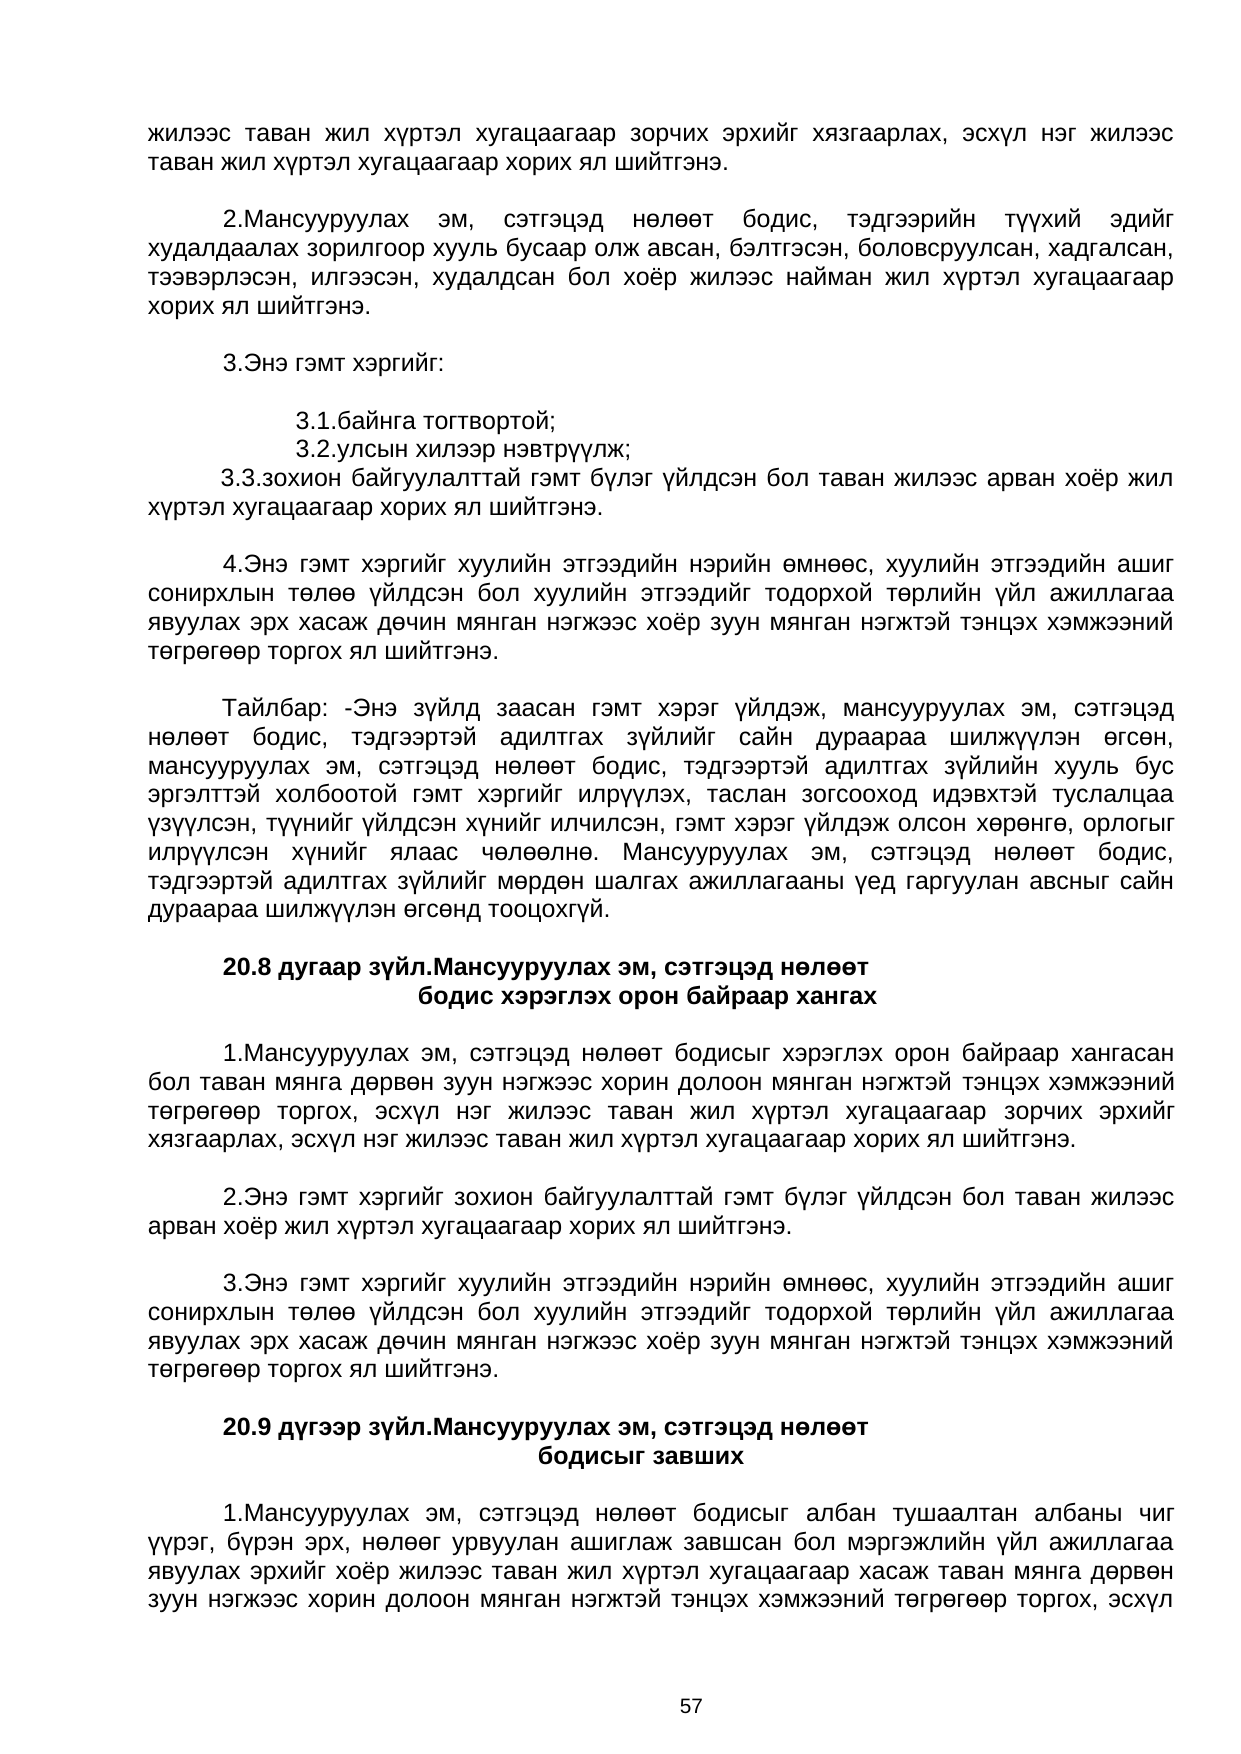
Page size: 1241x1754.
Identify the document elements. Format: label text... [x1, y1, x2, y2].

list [148, 1498, 1175, 1613]
list бодис хэрэглэх орон байраар хангах [359, 981, 1175, 1009]
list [148, 118, 1175, 176]
list 3.1.байнга тогтвортой; [223, 406, 1175, 434]
text Тайлбар: -Энэ зүйлд заасан гэмт хэрэг үйлдэж, мансууруулах эм, сэтгэцэд нөлөөт бодис, тэдгээртэй адилтгах зүйлийг сайн дураараа шилжүүлэн өгсөн, мансууруулах эм, сэтгэцэд нөлөөт бодис, тэдгээртэй адилтгах зүйлийн хууль бус эргэлттэй холбоотой гэмт хэргийг илрүүлэх, таслан зогсооход идэвхтэй туслалцаа үзүүлсэн, түүнийг үйлдсэн хүнийг илчилсэн, гэмт хэрэг үйлдэж олсон хөрөнгө, орлогыг илрүүлсэн хүнийг ялаас чөлөөлнө. Мансууруулах эм, сэтгэцэд нөлөөт бодис, тэдгээртэй адилтгах зүйлийг мөрдөн шалгах ажиллагааны үед гаргуулан авсныг сайн дураараа шилжүүлэн өгсөнд тооцохгүй. [148, 693, 1175, 923]
list 2.Мансууруулах эм, сэтгэцэд нөлөөт бодис, тэдгээрийн түүхий эдийг худалдаалах зорилгоор хууль бусаар олж авсан, бэлтгэсэн, боловсруулсан, хадгалсан, тээвэрлэсэн, илгээсэн, худалдсан бол хоёр жилээс найман жил хүртэл хугацаагаар хорих ял шийтгэнэ. [148, 204, 1175, 319]
list 3.2.улсын хилээр нэвтрүүлж; [223, 434, 1175, 463]
list 3.3.зохион байгуулалттай гэмт бүлэг үйлдсэн бол таван жилээс арван хоёр жил хүртэл хугацаагаар хорих ял шийтгэнэ. [148, 463, 1175, 521]
list бодисыг завших [463, 1441, 1175, 1469]
list 4.Энэ гэмт хэргийг хуулийн этгээдийн нэрийн өмнөөс, хуулийн этгээдийн ашиг сонирхлын төлөө үйлдсэн бол хуулийн этгээдийг тодорхой төрлийн үйл ажиллагаа явуулах эрх хасаж дөчин мянган нэгжээс хоёр зуун мянган нэгжтэй тэнцэх хэмжээний төгрөгөөр торгох ял шийтгэнэ. [148, 549, 1175, 664]
text 1.Мансууруулах эм, сэтгэцэд нөлөөт бодисыг хэрэглэх орон байраар хангасан бол таван мянга дөрвөн зуун нэгжээс хорин долоон мянган нэгжтэй тэнцэх хэмжээний төгрөгөөр торгох, эсхүл нэг жилээс таван жил хүртэл хугацаагаар зорчих эрхийг хязгаарлах, эсхүл нэг жилээс таван жил хүртэл хугацаагаар хорих ял шийтгэнэ. [148, 1038, 1175, 1153]
list 3.Энэ гэмт хэргийг: [148, 348, 1175, 377]
list 20.8 дугаар зүйл.Мансууруулах эм, сэтгэцэд нөлөөт [148, 952, 1175, 981]
list 20.9 дүгээр зүйл.Мансууруулах эм, сэтгэцэд нөлөөт [148, 1412, 1175, 1441]
text 2.Энэ гэмт хэргийг зохион байгуулалттай гэмт бүлэг үйлдсэн бол таван жилээс арван хоёр жил хүртэл хугацаагаар хорих ял шийтгэнэ. [148, 1182, 1175, 1239]
